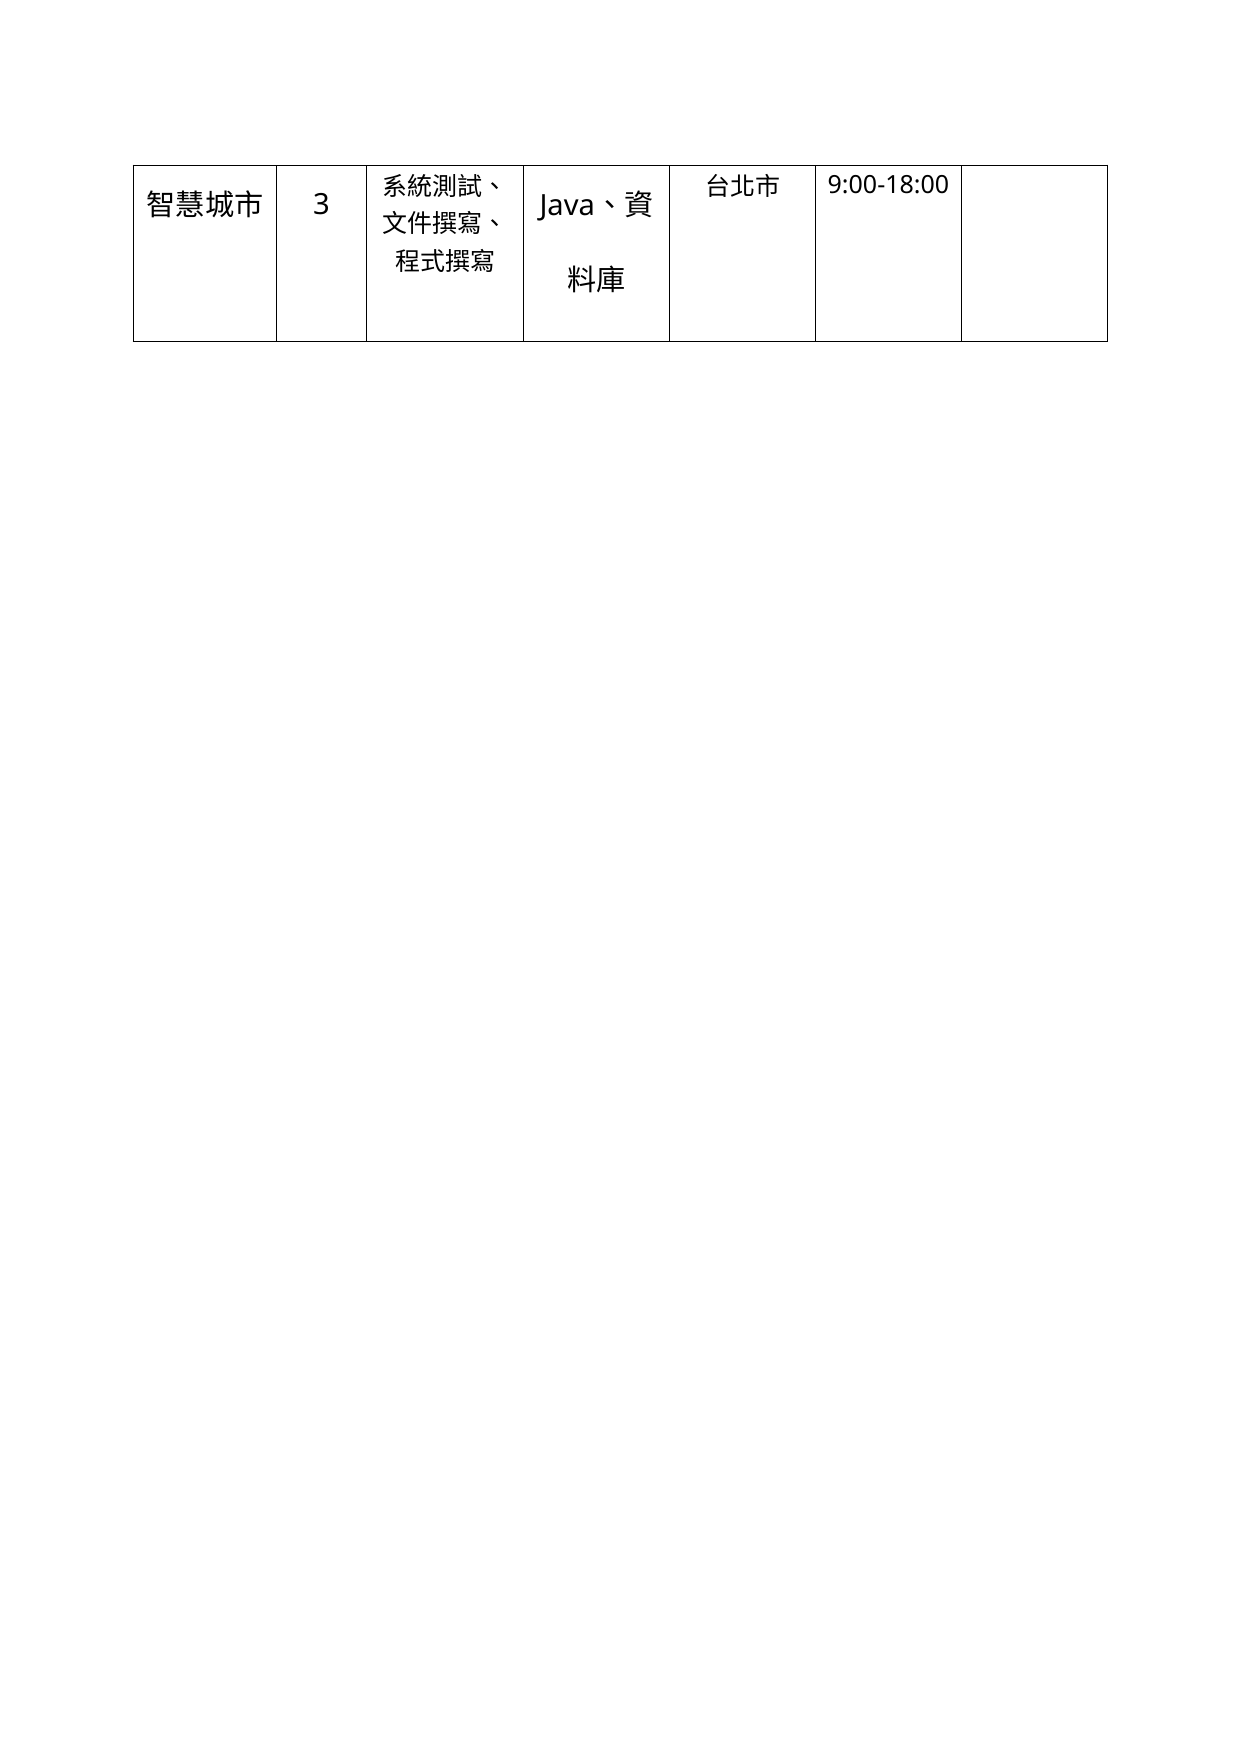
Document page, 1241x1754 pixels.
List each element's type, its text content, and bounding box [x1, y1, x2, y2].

table_cell [962, 166, 1107, 341]
table_cell 3 [277, 166, 366, 341]
table_cell 台北市 [670, 166, 815, 341]
table_cell 智慧城市 [134, 166, 276, 341]
table_cell Java、資料庫 [524, 166, 669, 341]
table_cell 9:00-18:00 [816, 166, 961, 341]
table_cell 系統測試、文件撰寫、程式撰寫 [367, 166, 523, 341]
